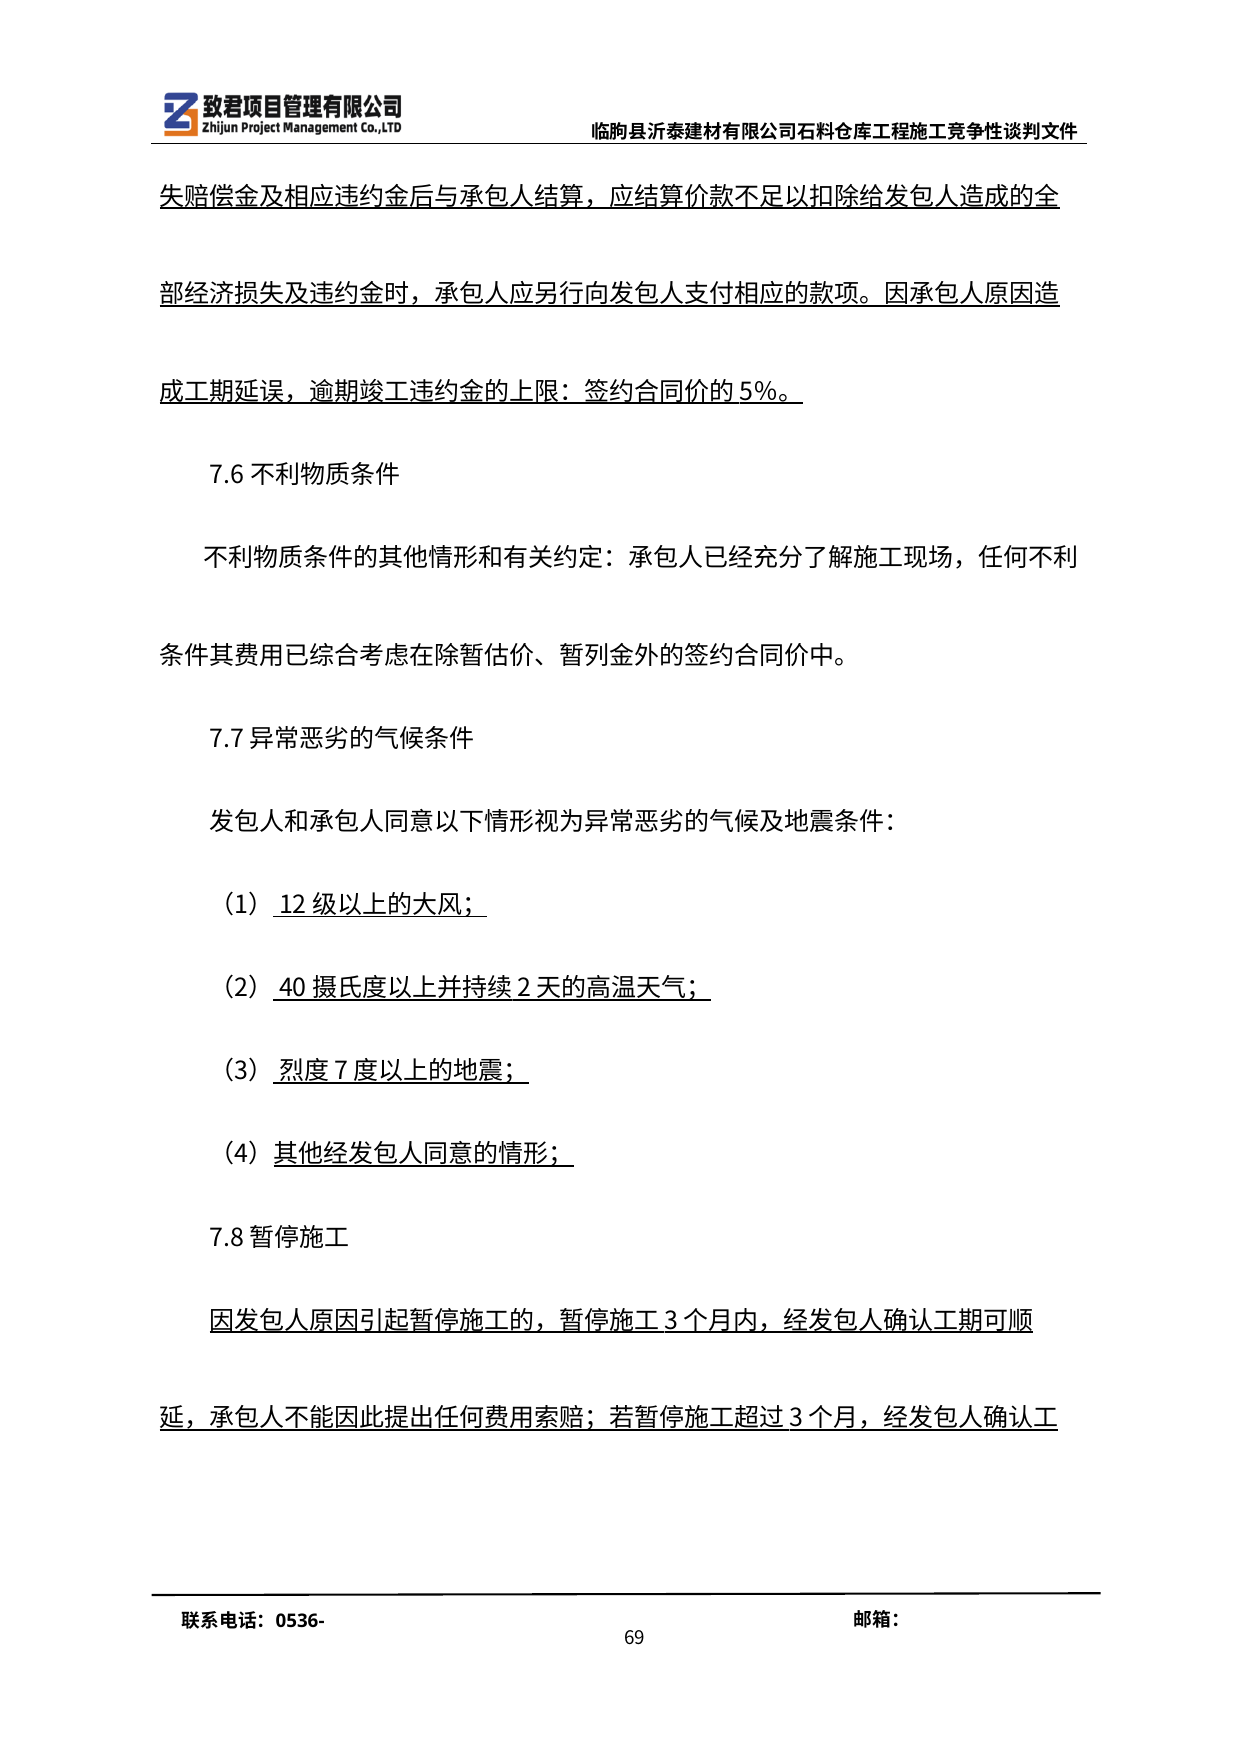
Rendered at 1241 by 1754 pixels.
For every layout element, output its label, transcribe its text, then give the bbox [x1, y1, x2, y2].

text 7.8暂停施工 [159, 1203, 1078, 1268]
text （1） 12 级以上的大风； [159, 870, 1078, 935]
text 7.6 不利物质条件 [159, 440, 1078, 505]
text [159, 1286, 1078, 1448]
text （3） 烈度7 度以上的地震； [159, 1036, 1078, 1101]
text 不利物质条件的其他情形和有关约定：承包人已经充分了解施工现场，任何不利条件其费用已综合考虑在除暂估价、暂列金外的签约合同价中。 [159, 523, 1078, 686]
text （2） 40 摄氏度以上并持续2天的高温天气； [159, 953, 1078, 1018]
text 7.7异常恶劣的气候条件 [159, 704, 1078, 769]
picture [163, 91, 402, 137]
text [159, 162, 1078, 422]
text 发包人和承包人同意以下情形视为异常恶劣的气候及地震条件： [159, 787, 1078, 852]
text （4）其他经发包人同意的情形； [159, 1119, 1078, 1184]
